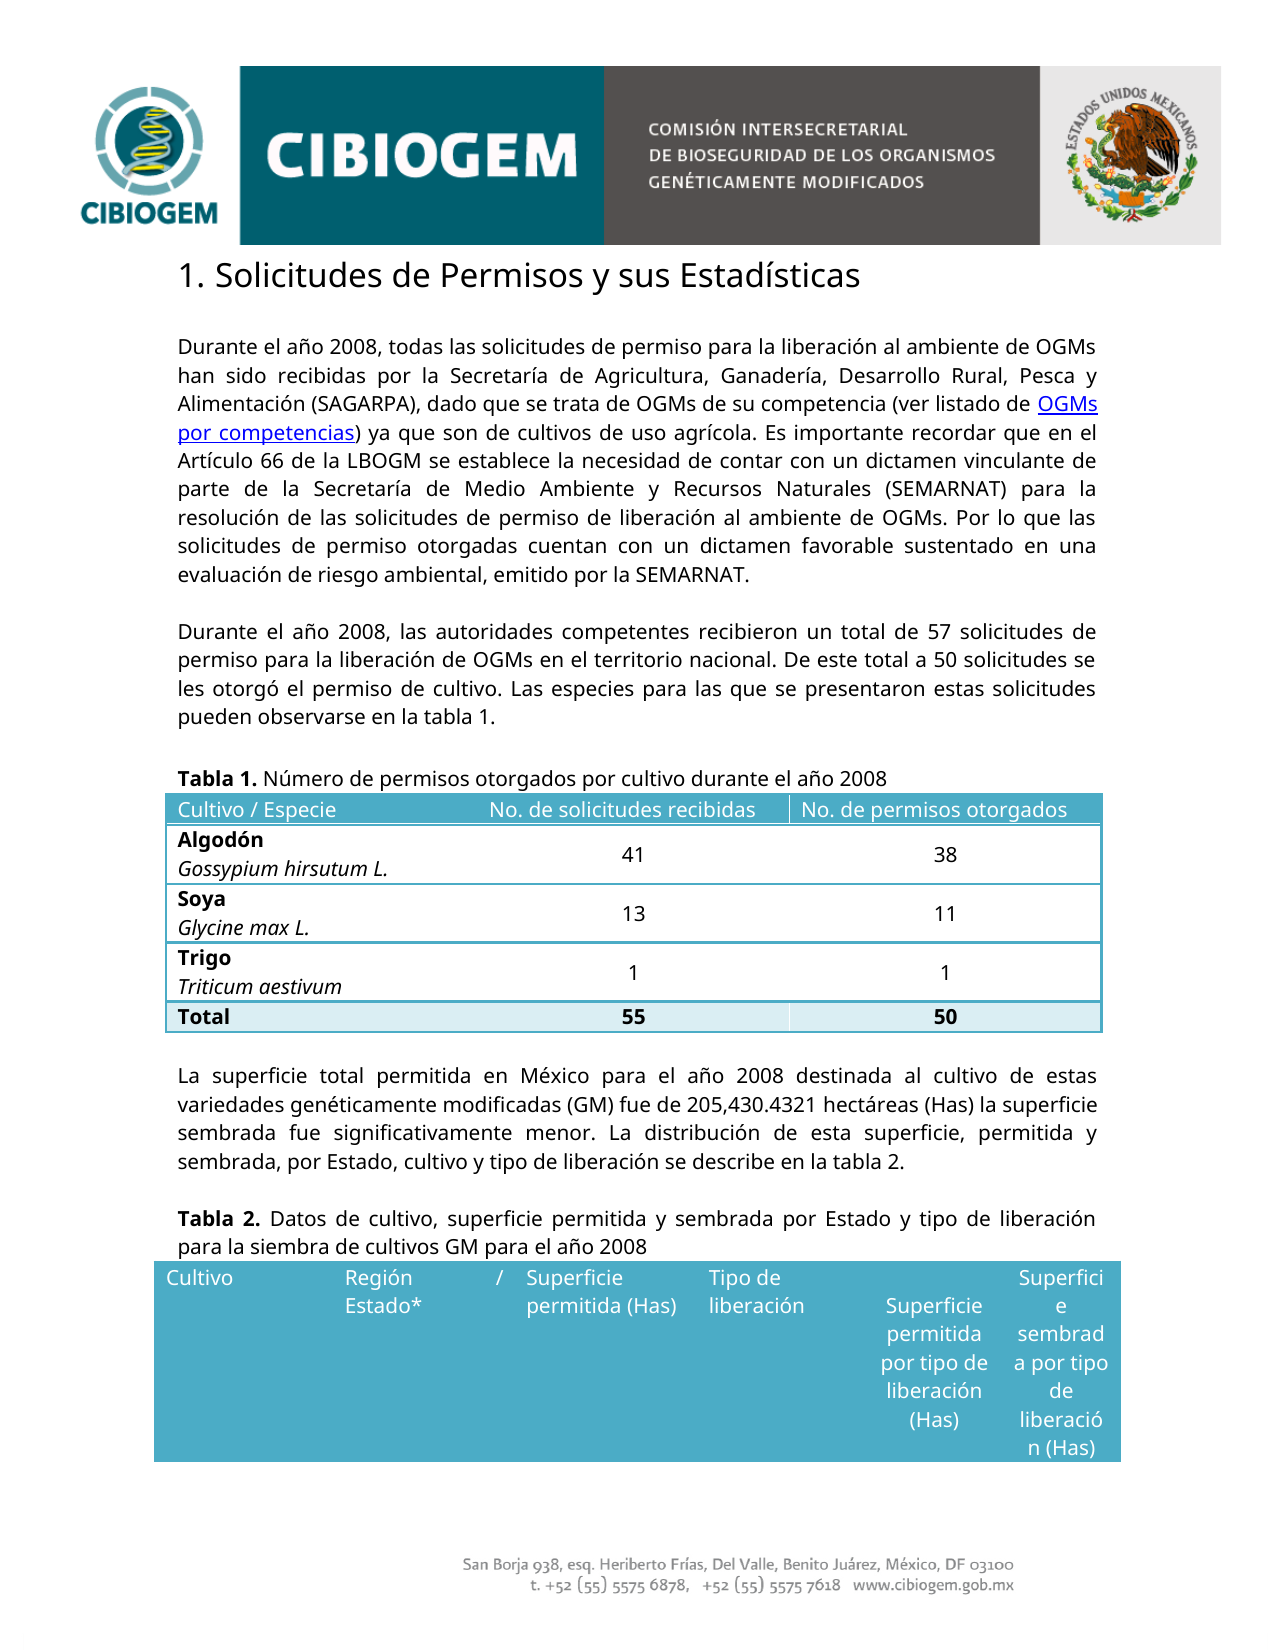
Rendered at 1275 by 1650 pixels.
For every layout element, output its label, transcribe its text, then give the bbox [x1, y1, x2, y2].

table_header No. de solicitudes recibidas [478, 795, 789, 823]
table_header Superficie sembrada por tipo de liberación (Has) [1002, 1263, 1119, 1462]
text Tabla 1. Número de permisos otorgados por cultivo durante el año 2008 [177, 764, 1098, 793]
text Tabla 2. Datos de cultivo, superficie permitida y sembrada por Estado y tipo de liberación para la siembra de cultivos GM para el año 2008 [177, 1204, 1098, 1261]
table_header Región / Estado* [333, 1263, 515, 1462]
text La superficie total permitida en México para el año 2008 destinada al cultivo de estas variedades genéticamente modificadas (GM) fue de 205,430.4321 hectáreas (Has) la superficie sembrada fue significativamente menor. La distribución de esta superficie, permitida y sembrada, por Estado, cultivo y tipo de liberación se describe en la tabla 2. [177, 1061, 1098, 1175]
text Durante el año 2008, las autoridades competentes recibieron un total de 57 solicitudes de permiso para la liberación de OGMs en el territorio nacional. De este total a 50 solicitudes se les otorgó el permiso de cultivo. Las especies para las que se presentaron estas solicitudes pueden observarse en la tabla 1. [177, 617, 1098, 731]
table_cell 13 [478, 885, 789, 941]
table_cell Total [167, 1003, 478, 1031]
table_cell 50 [790, 1003, 1100, 1031]
table_header Superficie permitida por tipo de liberación (Has) [867, 1263, 1002, 1462]
picture [62, 66, 1222, 245]
table_header Cultivo / Especie [167, 795, 478, 823]
table_cell 38 [790, 826, 1100, 882]
table_cell Trigo Triticum aestivum [167, 944, 478, 1000]
table_cell 1 [478, 944, 789, 1000]
table_cell 41 [478, 826, 789, 882]
table_header No. de permisos otorgados [790, 795, 1100, 823]
table_header Tipo de liberación [697, 1263, 867, 1462]
table_header Cultivo [156, 1263, 333, 1462]
table_cell 55 [478, 1003, 789, 1031]
text Durante el año 2008, todas las solicitudes de permiso para la liberación al ambiente de OGMs han sido recibidas por la Secretaría de Agricultura, Ganadería, Desarrollo Rural, Pesca y Alimentación (SAGARPA), dado que se trata de OGMs de su competencia (ver listado de OGMs por competencias) ya que son de cultivos de uso agrícola. Es importante recordar que en el Artículo 66 de la LBOGM se establece la necesidad de contar con un dictamen vinculante de parte de la Secretaría de Medio Ambiente y Recursos Naturales (SEMARNAT) para la resolución de las solicitudes de permiso de liberación al ambiente de OGMs. Por lo que las solicitudes de permiso otorgadas cuentan con un dictamen favorable sustentado en una evaluación de riesgo ambiental, emitido por la SEMARNAT. [177, 332, 1098, 588]
table_header Superficie permitida (Has) [515, 1263, 697, 1462]
table_cell Algodón Gossypium hirsutum L. [167, 826, 478, 882]
subtitle Solicitudes de Permisos y sus Estadísticas [177, 252, 1098, 297]
picture [0, 1554, 1275, 1650]
table_cell 11 [790, 885, 1100, 941]
table_cell 1 [790, 944, 1100, 1000]
table_cell Soya Glycine max L. [167, 885, 478, 941]
